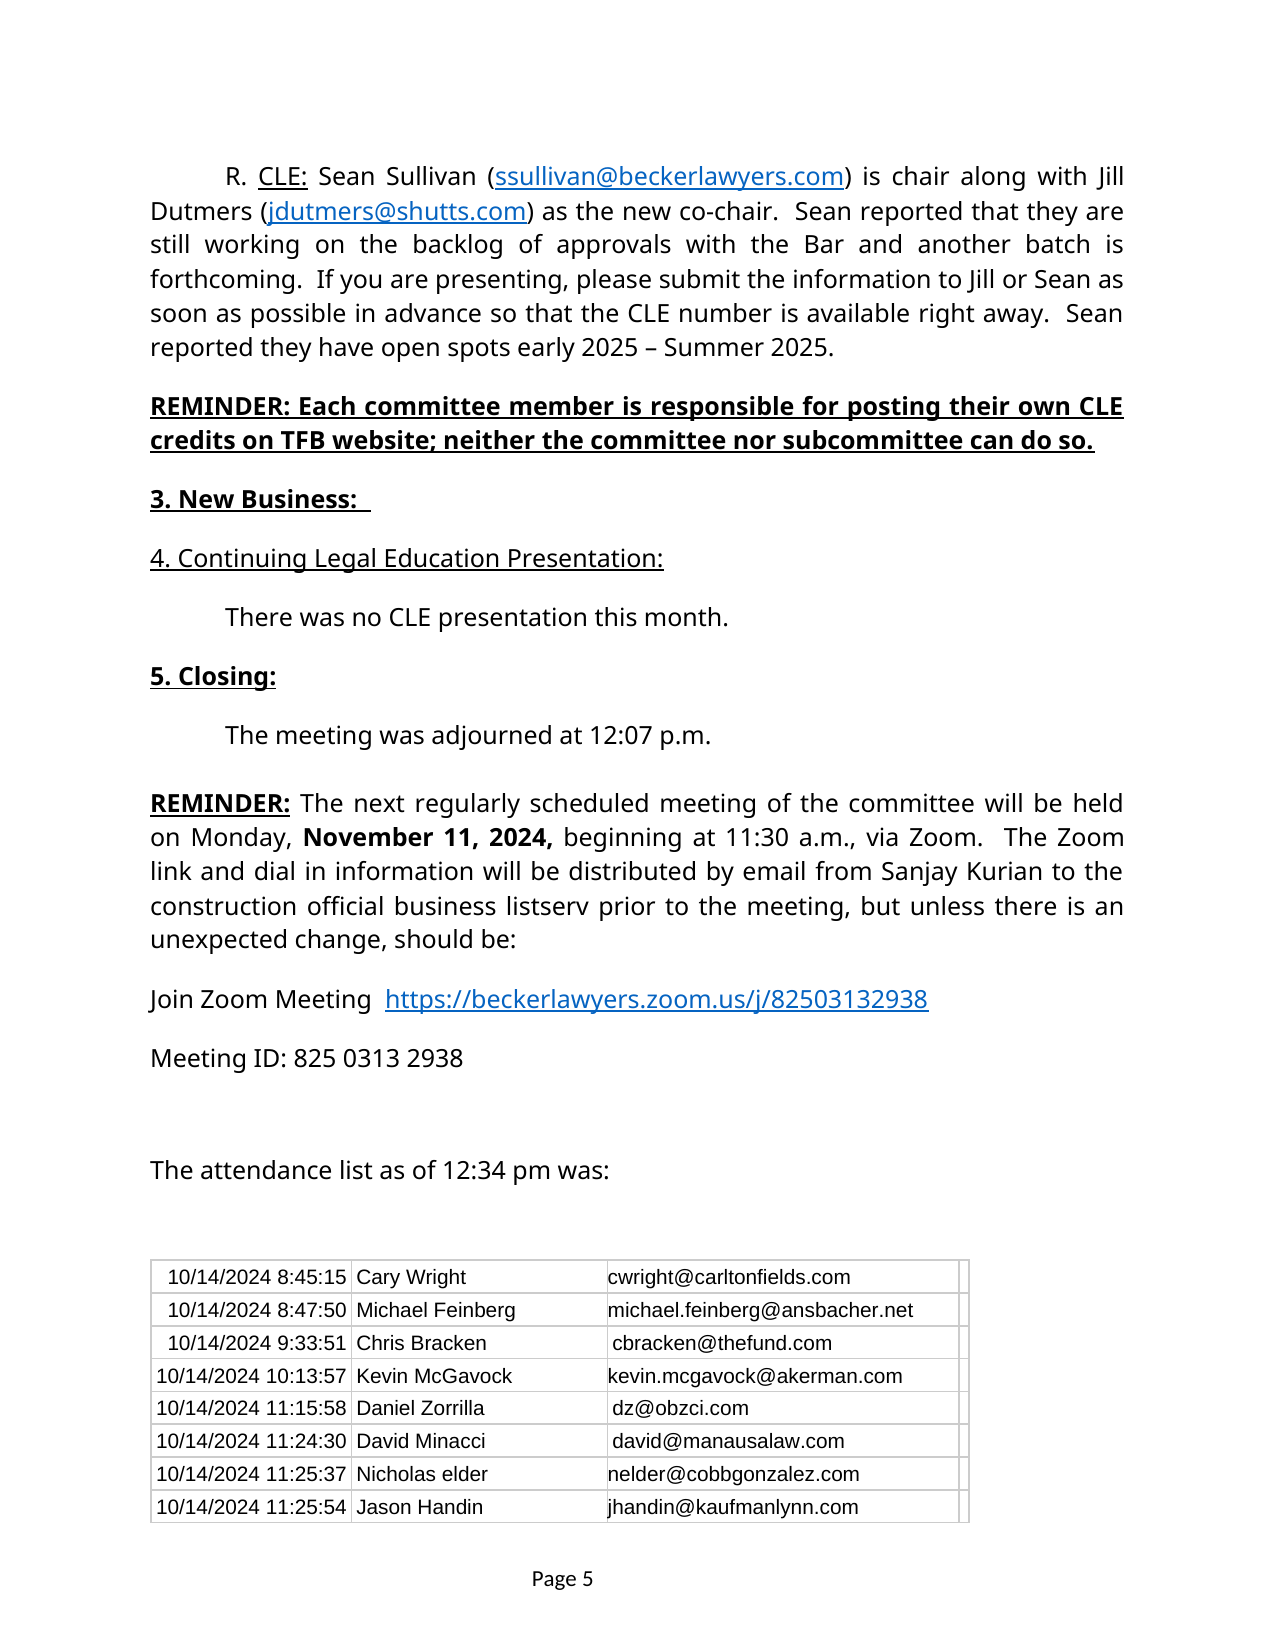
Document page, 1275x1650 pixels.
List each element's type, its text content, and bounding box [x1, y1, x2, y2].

table_cell nelder@cobbgonzalez.com [608, 1458, 958, 1489]
table_cell [960, 1458, 968, 1489]
table_cell Kevin McGavock [352, 1359, 607, 1391]
table_cell 10/14/2024 10:13:57 [152, 1359, 351, 1391]
table_cell [960, 1359, 968, 1391]
table_cell Jason Handin [352, 1491, 607, 1522]
table_cell [960, 1392, 968, 1423]
table_cell 10/14/2024 11:15:58 [152, 1392, 351, 1423]
text REMINDER: The next regularly scheduled meeting of the committee will be held on Monday, November 11, 2024, beginning at 11:30 a.m., via Zoom. The Zoom link and dial in information will be distributed by email from Sanjay Kurian to the construction official business listserv prior to the meeting, but unless there is an unexpected change, should be: [150, 786, 1125, 956]
table_cell dz@obzci.com [608, 1392, 958, 1423]
table_cell 10/14/2024 8:47:50 [152, 1294, 351, 1325]
text The meeting was adjourned at 12:07 p.m. [150, 718, 1125, 752]
table_cell David Minacci [352, 1425, 607, 1456]
table_cell 10/14/2024 9:33:51 [152, 1327, 351, 1358]
text The attendance list as of 12:34 pm was: [150, 1152, 1125, 1186]
table_cell 10/14/2024 11:25:37 [152, 1458, 351, 1489]
table_cell [960, 1294, 968, 1325]
table_cell michael.feinberg@ansbacher.net [608, 1294, 958, 1325]
table_cell [960, 1327, 968, 1358]
table_header [960, 1261, 968, 1292]
text 4. Continuing Legal Education Presentation: [150, 541, 1125, 575]
table_header Cary Wright [352, 1261, 607, 1292]
table_cell cbracken@thefund.com [608, 1327, 958, 1358]
text There was no CLE presentation this month. [150, 600, 1125, 634]
table_cell Daniel Zorrilla [352, 1392, 607, 1423]
text Join Zoom Meeting https://beckerlawyers.zoom.us/j/82503132938 [150, 981, 1125, 1015]
table_cell Michael Feinberg [352, 1294, 607, 1325]
table_cell 10/14/2024 11:25:54 [152, 1491, 351, 1522]
table_cell david@manausalaw.com [608, 1425, 958, 1456]
text REMINDER: Each committee member is responsible for posting their own CLE credits on TFB website; neither the committee nor subcommittee can do so. [150, 388, 1125, 457]
table_cell 10/14/2024 11:24:30 [152, 1425, 351, 1456]
text 5. Closing: [150, 659, 1125, 693]
table_cell [960, 1425, 968, 1456]
table_header cwright@carltonfields.com [608, 1261, 958, 1292]
table_cell Nicholas elder [352, 1458, 607, 1489]
text R. CLE: Sean Sullivan (ssullivan@beckerlawyers.com) is chair along with Jill Dutmers (jdutmers@shutts.com) as the new co-chair. Sean reported that they are still working on the backlog of approvals with the Bar and another batch is forthcoming. If you are presenting, please submit the information to Jill or Sean as soon as possible in advance so that the CLE number is available right away. Sean reported they have open spots early 2025 – Summer 2025. [150, 159, 1125, 363]
table_header 10/14/2024 8:45:15 [152, 1261, 351, 1292]
table_cell jhandin@kaufmanlynn.com [608, 1491, 958, 1522]
text 3. New Business: [150, 482, 1125, 516]
text Meeting ID: 825 0313 2938 [150, 1040, 1125, 1074]
table_cell [960, 1491, 968, 1522]
table_cell Chris Bracken [352, 1327, 607, 1358]
table_cell kevin.mcgavock@akerman.com [608, 1359, 958, 1391]
